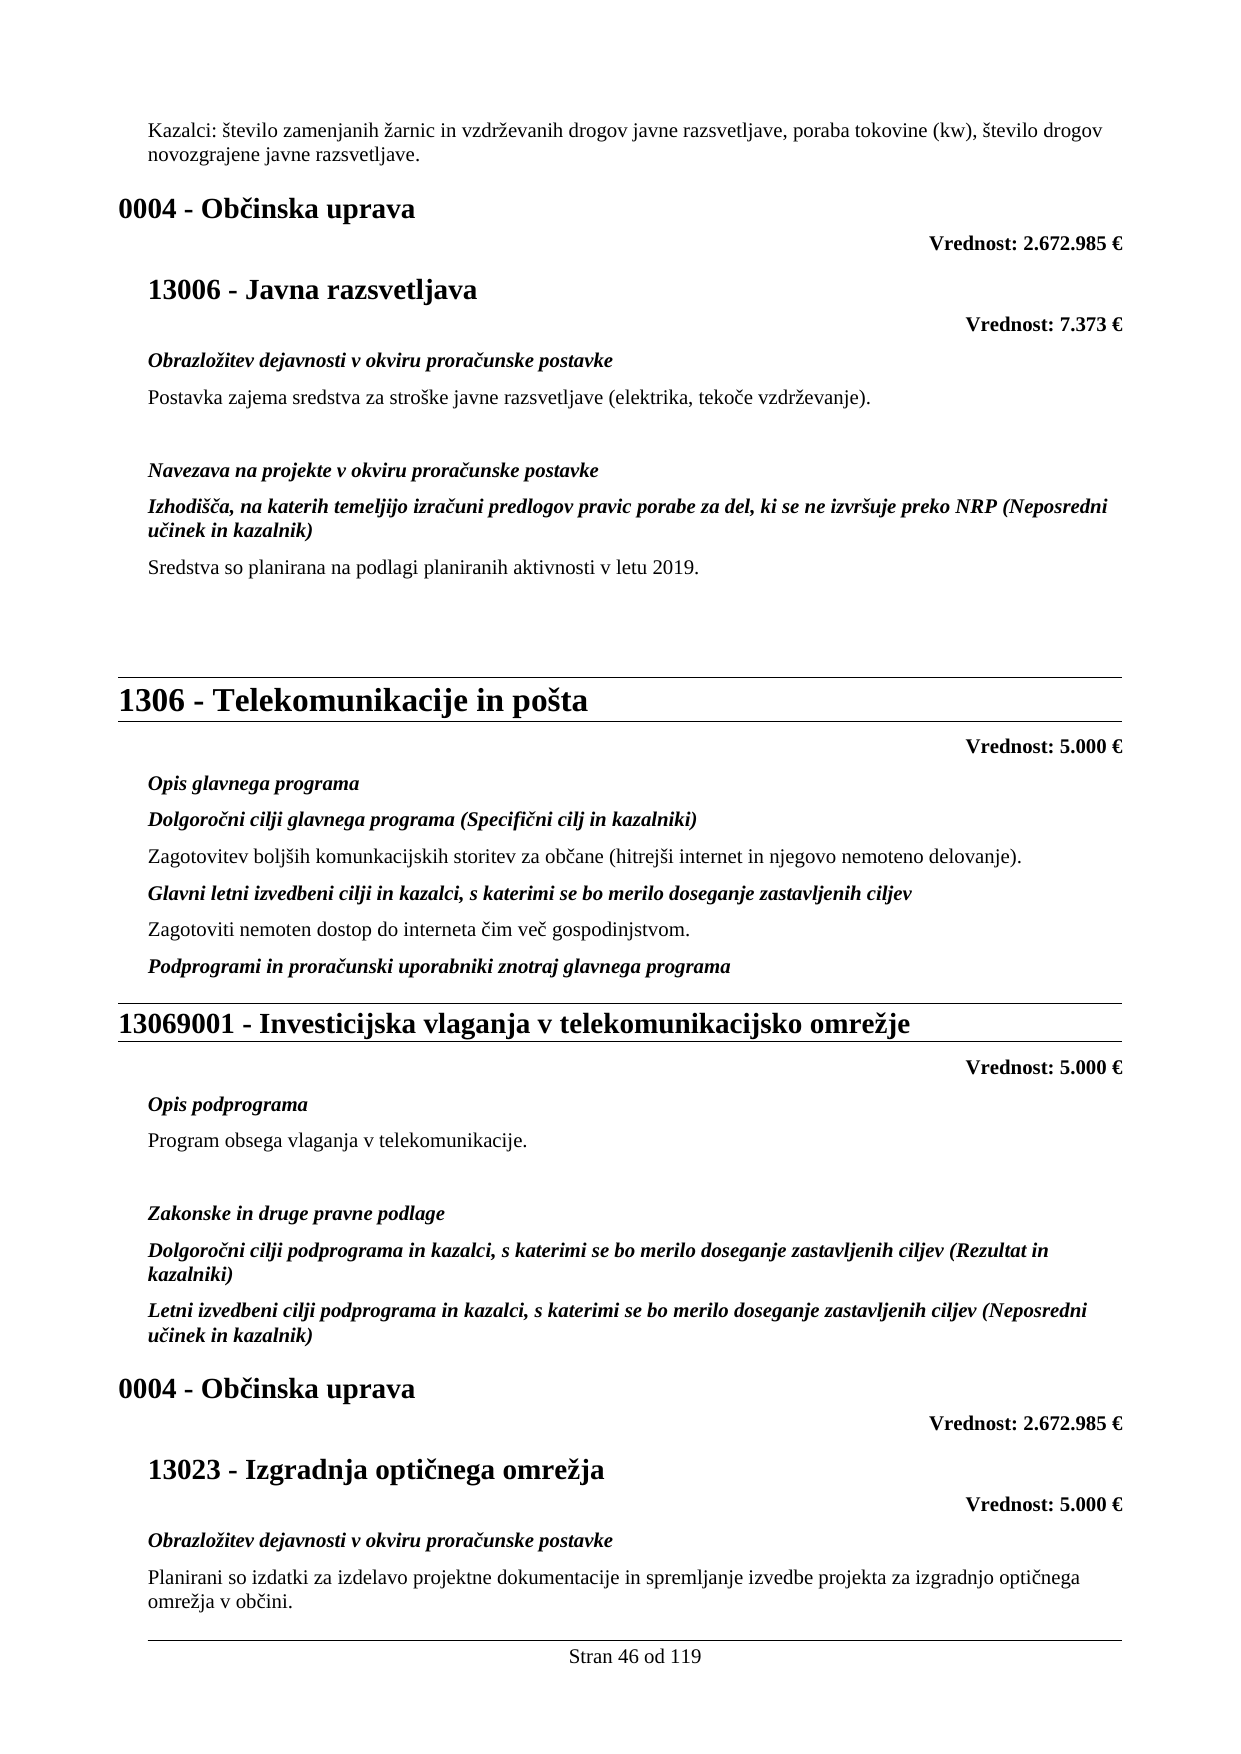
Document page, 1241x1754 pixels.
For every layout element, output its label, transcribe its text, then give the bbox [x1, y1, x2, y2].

subtitle 13006 - Javna razsvetljava [148, 272, 1122, 305]
subtitle Opis glavnega programa [148, 771, 1122, 795]
text Sredstva so planirana na podlagi planiranih aktivnosti v letu 2019. [148, 555, 1122, 579]
subtitle Opis podprograma [148, 1092, 1122, 1116]
subtitle Letni izvedbeni cilji podprograma in kazalci, s katerimi se bo merilo doseganje zastavljenih ciljev (Neposredni učinek in kazalnik) [148, 1298, 1122, 1347]
text Program obsega vlaganja v telekomunikacije. [148, 1128, 1122, 1152]
subtitle Obrazložitev dejavnosti v okviru proračunske postavke [148, 1528, 1122, 1552]
subtitle Dolgoročni cilji podprograma in kazalci, s katerimi se bo merilo doseganje zastavljenih ciljev (Rezultat in kazalniki) [148, 1238, 1122, 1286]
subtitle Navezava na projekte v okviru proračunske postavke [148, 458, 1122, 482]
text Zagotoviti nemoten dostop do interneta čim več gospodinjstvom. [148, 917, 1122, 941]
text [148, 118, 1122, 166]
subtitle 13023 - Izgradnja optičnega omrežja [148, 1452, 1122, 1486]
text Zagotovitev boljših komunkacijskih storitev za občane (hitrejši internet in njegovo nemoteno delovanje). [148, 844, 1122, 868]
text Vrednost: 2.672.985 € [148, 231, 1122, 255]
subtitle Obrazložitev dejavnosti v okviru proračunske postavke [148, 348, 1122, 372]
text Postavka zajema sredstva za stroške javne razsvetljave (elektrika, tekoče vzdrževanje). [148, 385, 1122, 409]
subtitle Podprogrami in proračunski uporabniki znotraj glavnega programa [148, 954, 1122, 978]
text Vrednost: 5.000 € [148, 734, 1122, 758]
subtitle Glavni letni izvedbeni cilji in kazalci, s katerimi se bo merilo doseganje zastavljenih ciljev [148, 881, 1122, 904]
subtitle 1306 - Telekomunikacije in pošta [118, 678, 1122, 721]
subtitle 13069001 - Investicijska vlaganja v telekomunikacijsko omrežje [118, 1004, 1122, 1041]
subtitle Izhodišča, na katerih temeljijo izračuni predlogov pravic porabe za del, ki se ne izvršuje preko NRP (Neposredni učinek in kazalnik) [148, 494, 1122, 542]
text Planirani so izdatki za izdelavo projektne dokumentacije in spremljanje izvedbe projekta za izgradnjo optičnega omrežja v občini. [148, 1565, 1122, 1613]
subtitle Zakonske in druge pravne podlage [148, 1201, 1122, 1225]
subtitle Dolgoročni cilji glavnega programa (Specifični cilj in kazalniki) [148, 807, 1122, 831]
text Vrednost: 2.672.985 € [148, 1411, 1122, 1435]
text Vrednost: 5.000 € [148, 1055, 1122, 1079]
text Vrednost: 7.373 € [148, 312, 1122, 336]
subtitle 0004 - Občinska uprava [118, 1372, 1122, 1405]
text Vrednost: 5.000 € [148, 1492, 1122, 1516]
subtitle 0004 - Občinska uprava [118, 191, 1122, 225]
